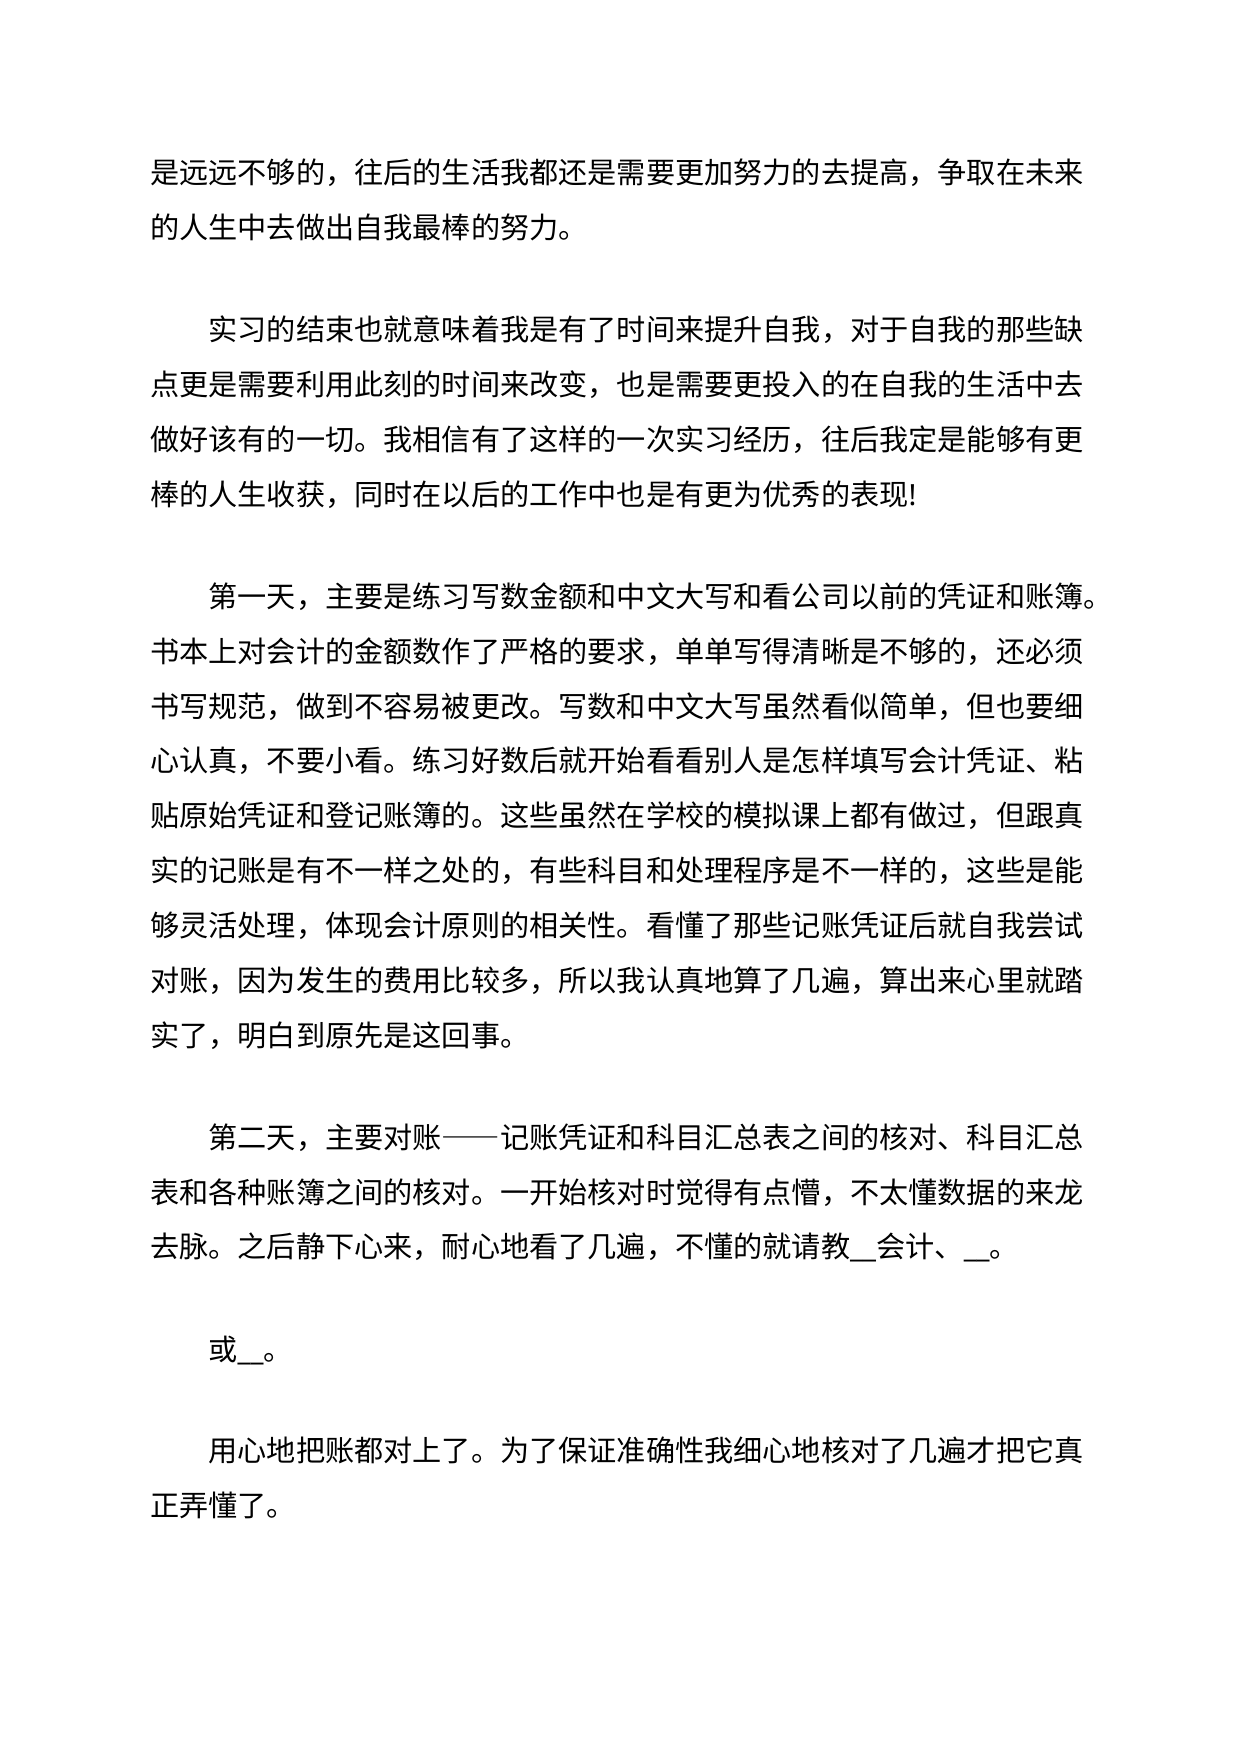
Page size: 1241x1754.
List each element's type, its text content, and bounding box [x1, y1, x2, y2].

text 用心地把账都对上了。为了保证准确性我细心地核对了几遍才把它真正弄懂了。 [150, 1428, 1090, 1525]
text 第一天，主要是练习写数金额和中文大写和看公司以前的凭证和账簿。书本上对会计的金额数作了严格的要求，单单写得清晰是不够的，还必须书写规范，做到不容易被更改。写数和中文大写虽然看似简单，但也要细心认真，不要小看。练习好数后就开始看看别人是怎样填写会计凭证、粘贴原始凭证和登记账簿的。这些虽然在学校的模拟课上都有做过，但跟真实的记账是有不一样之处的，有些科目和处理程序是不一样的，这些是能够灵活处理，体现会计原则的相关性。看懂了那些记账凭证后就自我尝试对账，因为发生的费用比较多，所以我认真地算了几遍，算出来心里就踏实了，明白到原先是这回事。 [150, 573, 1090, 1055]
text 或__。 [150, 1326, 1090, 1368]
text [150, 150, 1090, 247]
text 第二天，主要对账——记账凭证和科目汇总表之间的核对、科目汇总表和各种账簿之间的核对。一开始核对时觉得有点懵，不太懂数据的来龙去脉。之后静下心来，耐心地看了几遍，不懂的就请教__会计、__。 [150, 1114, 1090, 1266]
text 实习的结束也就意味着我是有了时间来提升自我，对于自我的那些缺点更是需要利用此刻的时间来改变，也是需要更投入的在自我的生活中去做好该有的一切。我相信有了这样的一次实习经历，往后我定是能够有更棒的人生收获，同时在以后的工作中也是有更为优秀的表现! [150, 307, 1090, 514]
